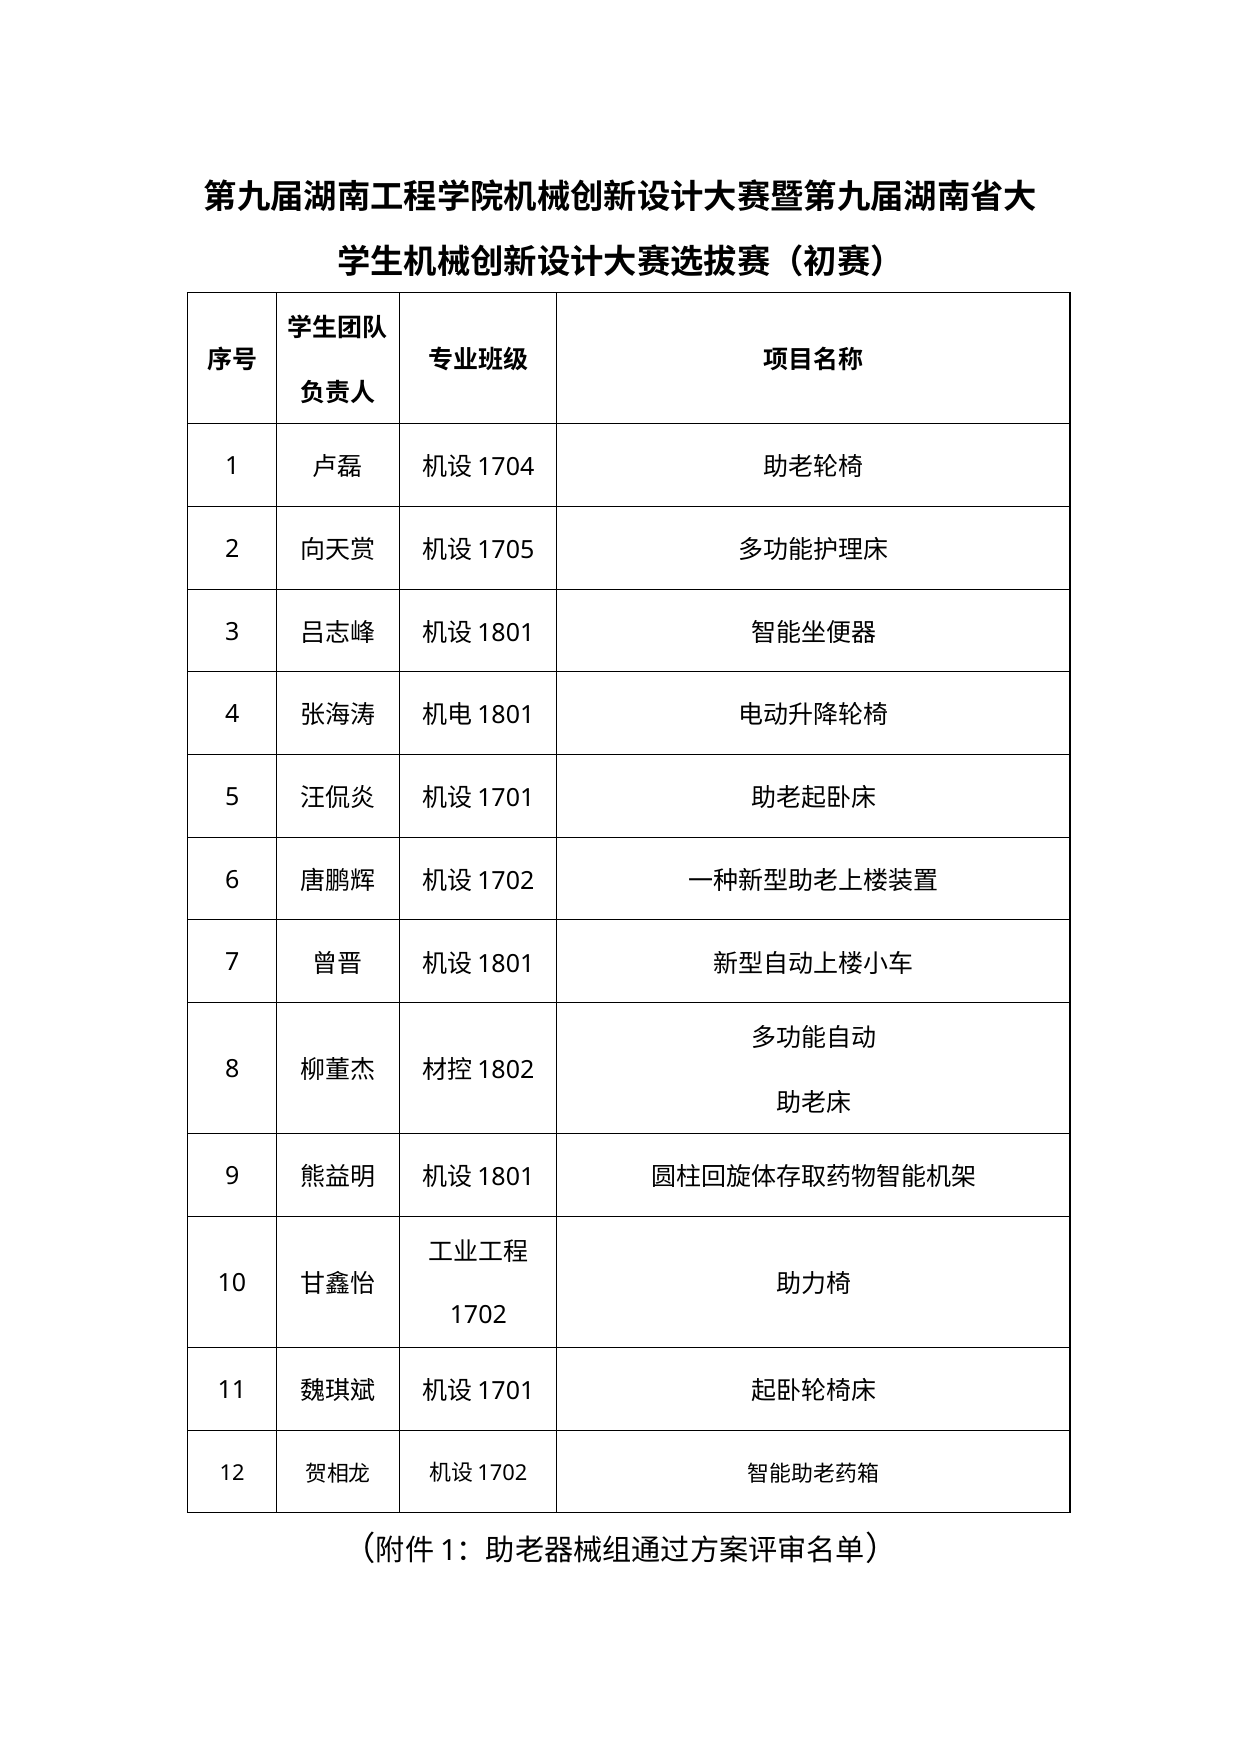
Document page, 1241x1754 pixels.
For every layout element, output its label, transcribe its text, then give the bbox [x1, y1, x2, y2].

table_cell 机设1702 [400, 1431, 556, 1512]
table_cell 向天赏 [277, 507, 399, 588]
table_cell 一种新型助老上楼装置 [557, 838, 1069, 919]
table_cell 1 [188, 424, 276, 506]
text （附件1：助老器械组通过方案评审名单） [187, 1513, 1053, 1578]
table_cell 机设1701 [400, 755, 556, 837]
table_cell 起卧轮椅床 [557, 1348, 1069, 1429]
table_cell 汪侃炎 [277, 755, 399, 837]
table_cell 多功能护理床 [557, 507, 1069, 588]
table_header 专业班级 [400, 293, 556, 423]
table_cell 8 [188, 1003, 276, 1133]
table_cell 机设1701 [400, 1348, 556, 1429]
table_cell 7 [188, 920, 276, 1002]
table_cell 机设1704 [400, 424, 556, 506]
table_header 项目名称 [557, 293, 1069, 423]
table_cell 助老起卧床 [557, 755, 1069, 837]
table_cell 唐鹏辉 [277, 838, 399, 919]
table_cell 机电1801 [400, 672, 556, 754]
table_cell 智能坐便器 [557, 590, 1069, 671]
table_cell 卢磊 [277, 424, 399, 506]
table_cell 10 [188, 1217, 276, 1347]
table_cell 5 [188, 755, 276, 837]
table_cell 4 [188, 672, 276, 754]
table_cell 12 [188, 1431, 276, 1512]
table_cell 熊益明 [277, 1134, 399, 1216]
table_cell 电动升降轮椅 [557, 672, 1069, 754]
table_cell 贺相龙 [277, 1431, 399, 1512]
table_cell 机设1705 [400, 507, 556, 588]
table_cell 3 [188, 590, 276, 671]
table_cell 材控1802 [400, 1003, 556, 1133]
table_cell 机设1801 [400, 1134, 556, 1216]
table_cell 机设1702 [400, 838, 556, 919]
table_header 学生团队 负责人 [277, 293, 399, 423]
table_header 序号 [188, 293, 276, 423]
table_cell 甘鑫怡 [277, 1217, 399, 1347]
table_cell 魏琪斌 [277, 1348, 399, 1429]
table_cell 柳董杰 [277, 1003, 399, 1133]
table_cell 9 [188, 1134, 276, 1216]
table_cell 曾晋 [277, 920, 399, 1002]
table_cell 工业工程1702 [400, 1217, 556, 1347]
table_cell 6 [188, 838, 276, 919]
table_cell 智能助老药箱 [557, 1431, 1069, 1512]
table_cell 机设1801 [400, 920, 556, 1002]
table_cell 张海涛 [277, 672, 399, 754]
table_cell 吕志峰 [277, 590, 399, 671]
table_cell 多功能自动 助老床 [557, 1003, 1069, 1133]
table_cell 11 [188, 1348, 276, 1429]
table_cell 助老轮椅 [557, 424, 1069, 506]
table_cell 圆柱回旋体存取药物智能机架 [557, 1134, 1069, 1216]
table_cell 机设1801 [400, 590, 556, 671]
table_cell 2 [188, 507, 276, 588]
table_cell 新型自动上楼小车 [557, 920, 1069, 1002]
table_cell 助力椅 [557, 1217, 1069, 1347]
text 第九届湖南工程学院机械创新设计大赛暨第九届湖南省大学生机械创新设计大赛选拔赛（初赛） [187, 162, 1053, 292]
